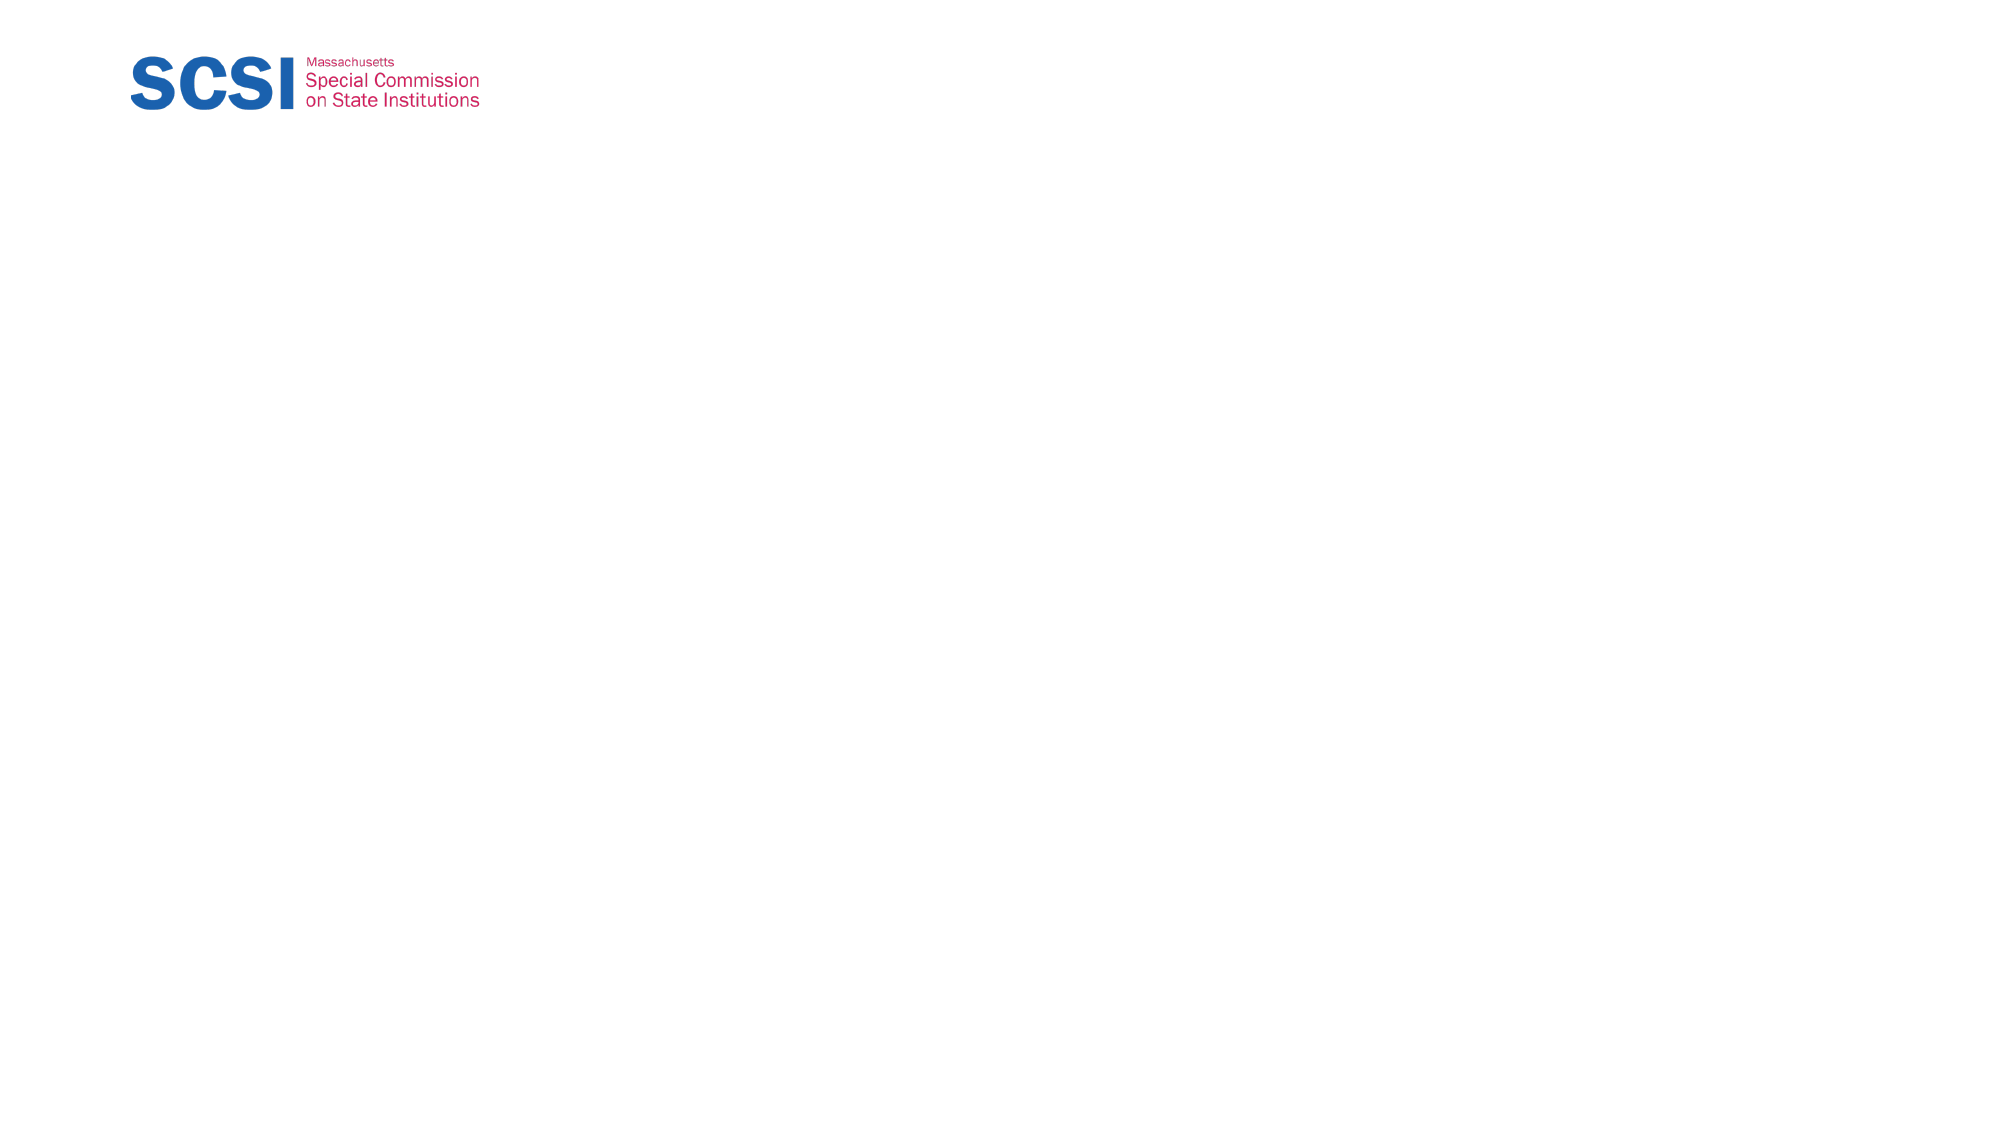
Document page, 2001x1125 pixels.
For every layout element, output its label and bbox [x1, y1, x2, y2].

picture [131, 44, 485, 132]
